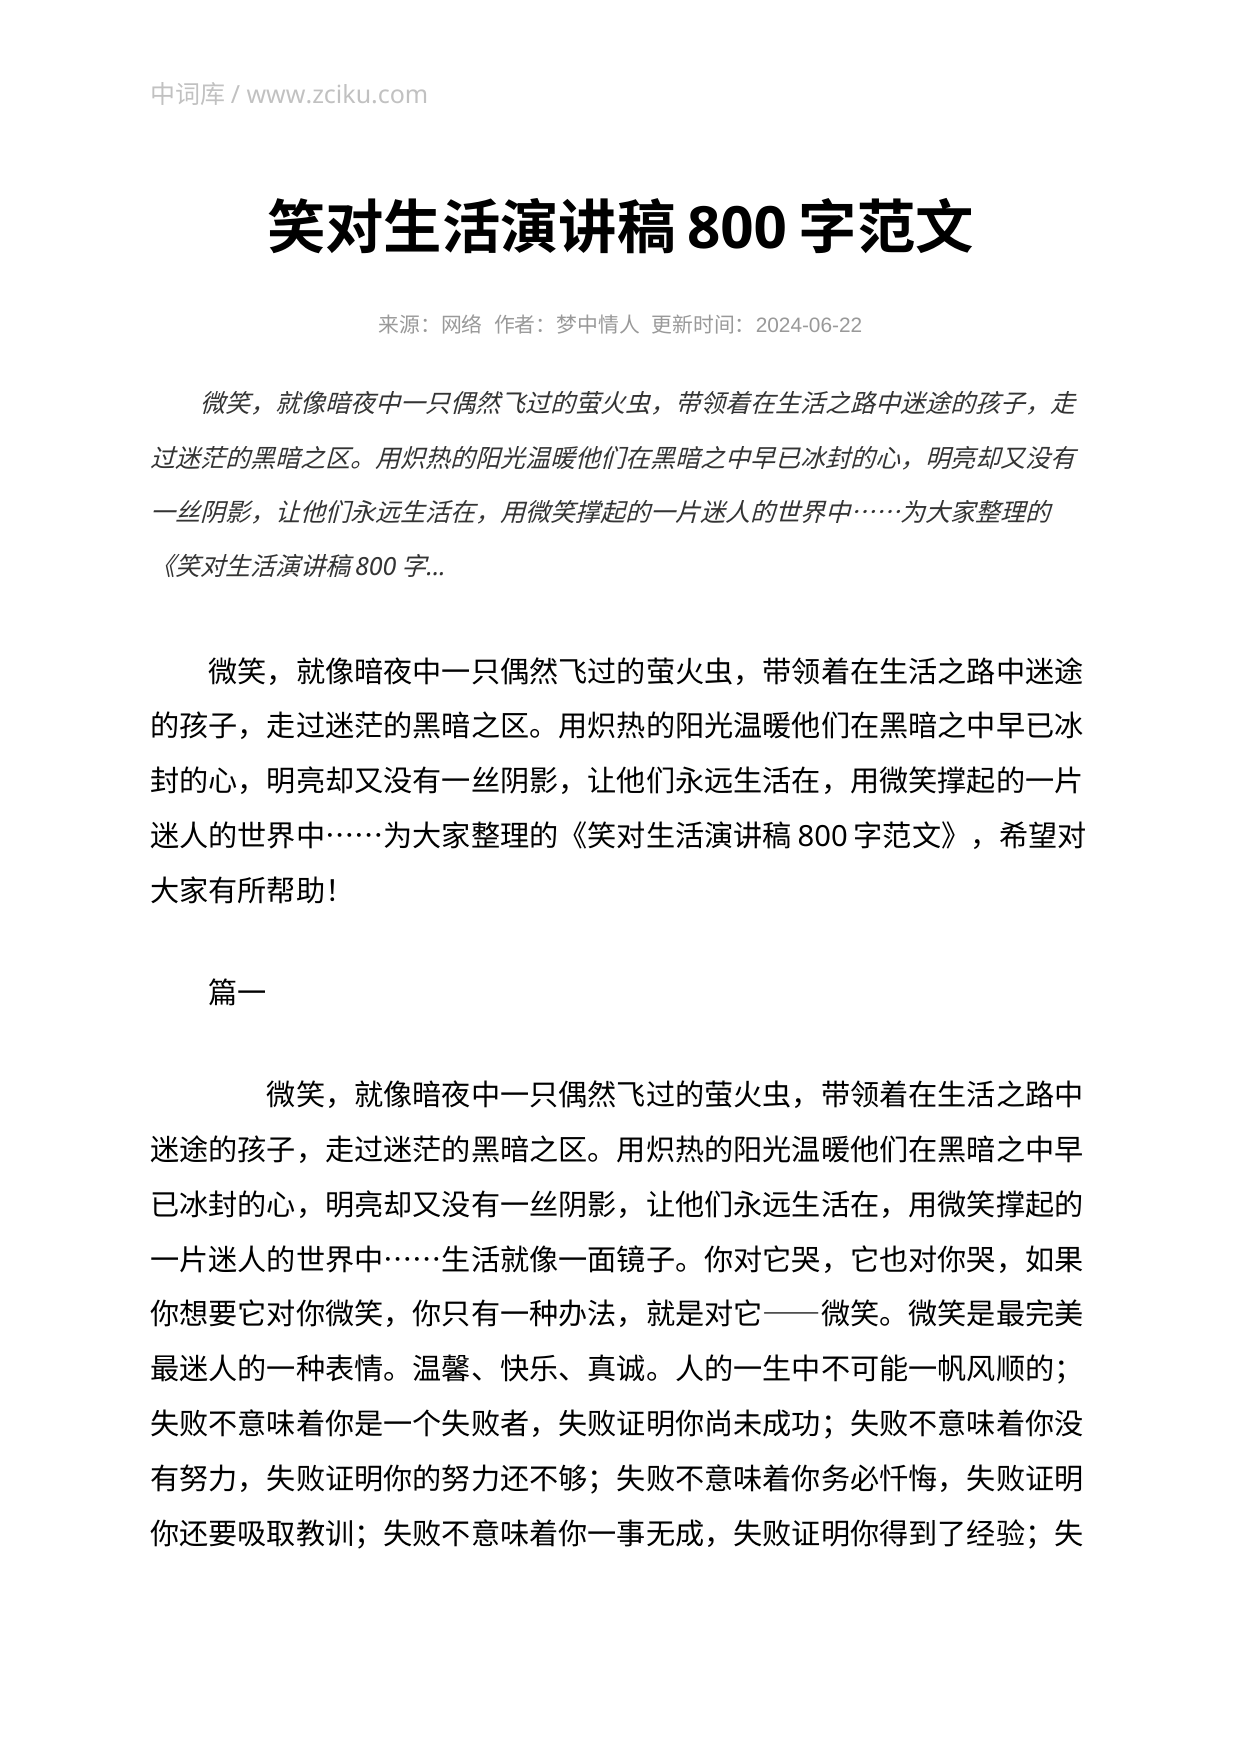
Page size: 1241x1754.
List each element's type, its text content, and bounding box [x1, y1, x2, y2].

text 微笑，就像暗夜中一只偶然飞过的萤火虫，带领着在生活之路中迷途的孩子，走过迷茫的黑暗之区。用炽热的阳光温暖他们在黑暗之中早已冰封的心，明亮却又没有一丝阴影，让他们永远生活在，用微笑撑起的一片迷人的世界中……为大家整理的《笑对生活演讲稿800字范文》，希望对大家有所帮助！ [150, 648, 1090, 910]
text 来源：网络 作者：梦中情人 更新时间：2024-06-22 [150, 313, 1090, 337]
subtitle 笑对生活演讲稿800字范文 [150, 181, 1090, 266]
text 微笑，就像暗夜中一只偶然飞过的萤火虫，带领着在生活之路中迷途的孩子，走过迷茫的黑暗之区。用炽热的阳光温暖他们在黑暗之中早已冰封的心，明亮却又没有一丝阴影，让他们永远生活在，用微笑撑起的一片迷人的世界中……为大家整理的《笑对生活演讲稿800字... [150, 384, 1090, 583]
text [150, 1071, 1090, 1553]
text 篇一 [150, 969, 1090, 1012]
